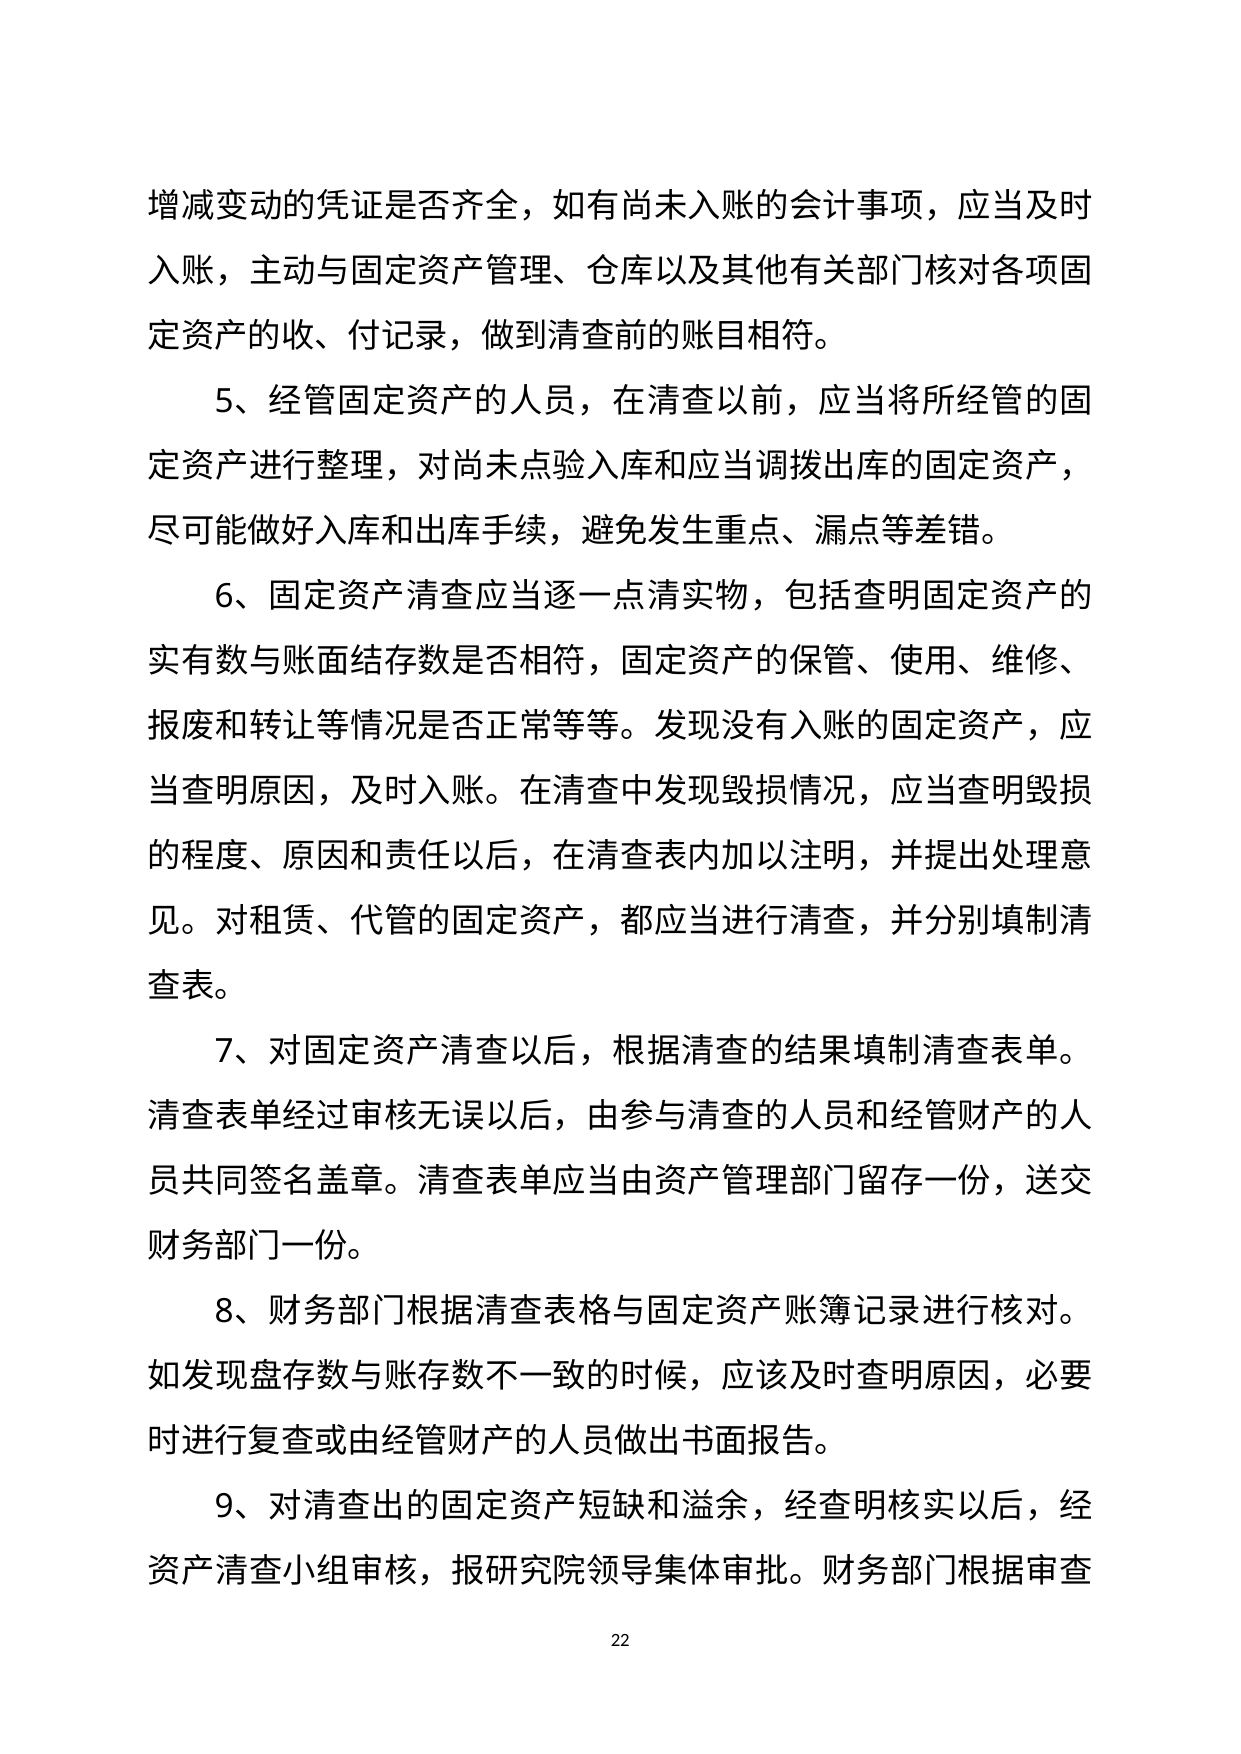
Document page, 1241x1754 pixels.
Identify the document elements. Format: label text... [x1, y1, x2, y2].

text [148, 1471, 1093, 1601]
text 5、经管固定资产的人员，在清查以前，应当将所经管的固定资产进行整理，对尚未点验入库和应当调拨出库的固定资产，尽可能做好入库和出库手续，避免发生重点、漏点等差错。 [148, 366, 1093, 561]
text 8、财务部门根据清查表格与固定资产账簿记录进行核对。如发现盘存数与账存数不一致的时候，应该及时查明原因，必要时进行复查或由经管财产的人员做出书面报告。 [148, 1276, 1093, 1471]
text 6、固定资产清查应当逐一点清实物，包括查明固定资产的实有数与账面结存数是否相符，固定资产的保管、使用、维修、报废和转让等情况是否正常等等。发现没有入账的固定资产，应当查明原因，及时入账。在清查中发现毁损情况，应当查明毁损的程度、原因和责任以后，在清查表内加以注明，并提出处理意见。对租赁、代管的固定资产，都应当进行清查，并分别填制清查表。 [148, 561, 1093, 1016]
text 7、对固定资产清查以后，根据清查的结果填制清查表单。清查表单经过审核无误以后，由参与清查的人员和经管财产的人员共同签名盖章。清查表单应当由资产管理部门留存一份，送交财务部门一份。 [148, 1016, 1093, 1276]
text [148, 171, 1093, 366]
